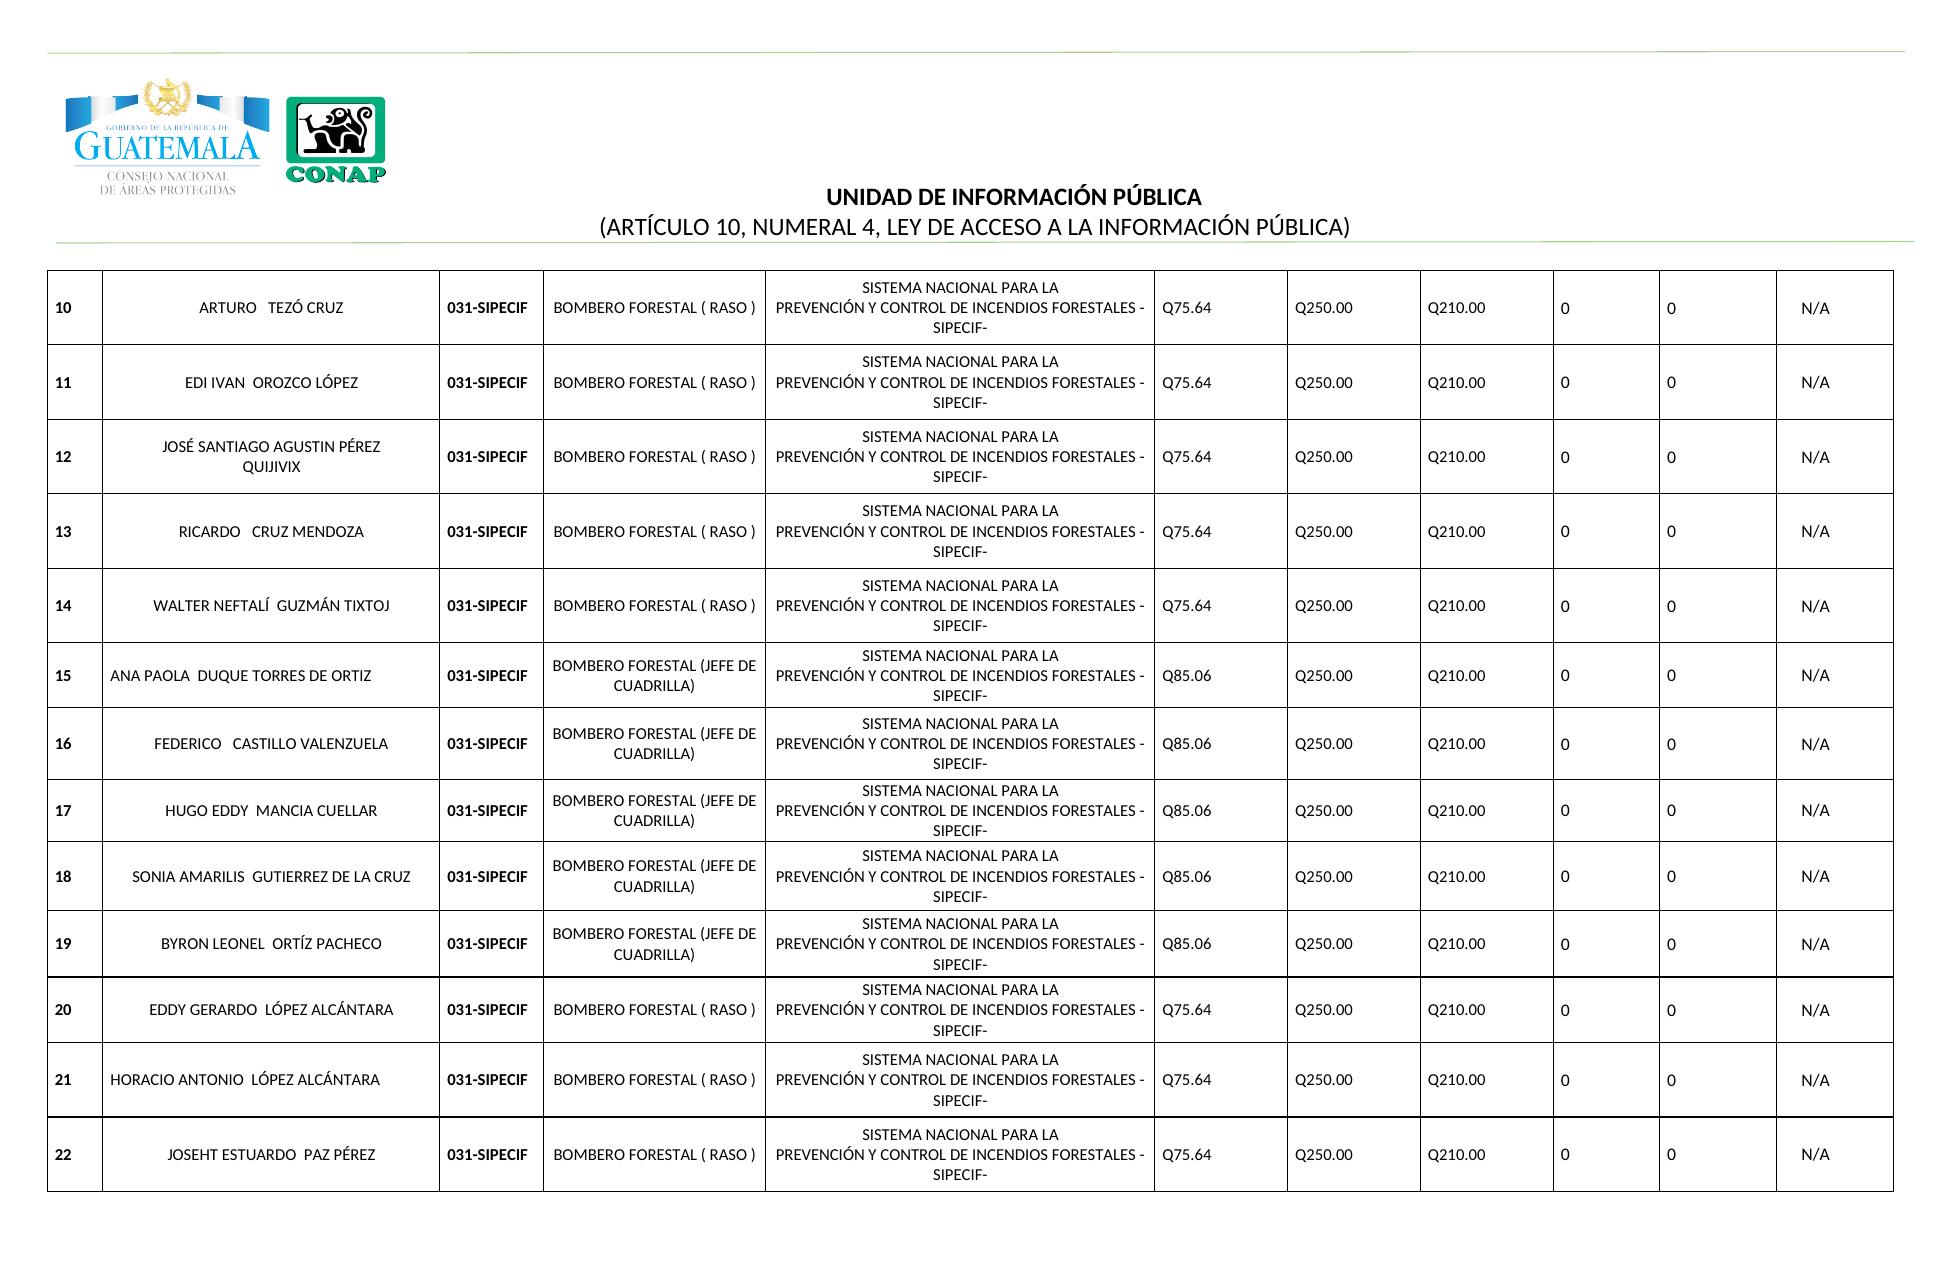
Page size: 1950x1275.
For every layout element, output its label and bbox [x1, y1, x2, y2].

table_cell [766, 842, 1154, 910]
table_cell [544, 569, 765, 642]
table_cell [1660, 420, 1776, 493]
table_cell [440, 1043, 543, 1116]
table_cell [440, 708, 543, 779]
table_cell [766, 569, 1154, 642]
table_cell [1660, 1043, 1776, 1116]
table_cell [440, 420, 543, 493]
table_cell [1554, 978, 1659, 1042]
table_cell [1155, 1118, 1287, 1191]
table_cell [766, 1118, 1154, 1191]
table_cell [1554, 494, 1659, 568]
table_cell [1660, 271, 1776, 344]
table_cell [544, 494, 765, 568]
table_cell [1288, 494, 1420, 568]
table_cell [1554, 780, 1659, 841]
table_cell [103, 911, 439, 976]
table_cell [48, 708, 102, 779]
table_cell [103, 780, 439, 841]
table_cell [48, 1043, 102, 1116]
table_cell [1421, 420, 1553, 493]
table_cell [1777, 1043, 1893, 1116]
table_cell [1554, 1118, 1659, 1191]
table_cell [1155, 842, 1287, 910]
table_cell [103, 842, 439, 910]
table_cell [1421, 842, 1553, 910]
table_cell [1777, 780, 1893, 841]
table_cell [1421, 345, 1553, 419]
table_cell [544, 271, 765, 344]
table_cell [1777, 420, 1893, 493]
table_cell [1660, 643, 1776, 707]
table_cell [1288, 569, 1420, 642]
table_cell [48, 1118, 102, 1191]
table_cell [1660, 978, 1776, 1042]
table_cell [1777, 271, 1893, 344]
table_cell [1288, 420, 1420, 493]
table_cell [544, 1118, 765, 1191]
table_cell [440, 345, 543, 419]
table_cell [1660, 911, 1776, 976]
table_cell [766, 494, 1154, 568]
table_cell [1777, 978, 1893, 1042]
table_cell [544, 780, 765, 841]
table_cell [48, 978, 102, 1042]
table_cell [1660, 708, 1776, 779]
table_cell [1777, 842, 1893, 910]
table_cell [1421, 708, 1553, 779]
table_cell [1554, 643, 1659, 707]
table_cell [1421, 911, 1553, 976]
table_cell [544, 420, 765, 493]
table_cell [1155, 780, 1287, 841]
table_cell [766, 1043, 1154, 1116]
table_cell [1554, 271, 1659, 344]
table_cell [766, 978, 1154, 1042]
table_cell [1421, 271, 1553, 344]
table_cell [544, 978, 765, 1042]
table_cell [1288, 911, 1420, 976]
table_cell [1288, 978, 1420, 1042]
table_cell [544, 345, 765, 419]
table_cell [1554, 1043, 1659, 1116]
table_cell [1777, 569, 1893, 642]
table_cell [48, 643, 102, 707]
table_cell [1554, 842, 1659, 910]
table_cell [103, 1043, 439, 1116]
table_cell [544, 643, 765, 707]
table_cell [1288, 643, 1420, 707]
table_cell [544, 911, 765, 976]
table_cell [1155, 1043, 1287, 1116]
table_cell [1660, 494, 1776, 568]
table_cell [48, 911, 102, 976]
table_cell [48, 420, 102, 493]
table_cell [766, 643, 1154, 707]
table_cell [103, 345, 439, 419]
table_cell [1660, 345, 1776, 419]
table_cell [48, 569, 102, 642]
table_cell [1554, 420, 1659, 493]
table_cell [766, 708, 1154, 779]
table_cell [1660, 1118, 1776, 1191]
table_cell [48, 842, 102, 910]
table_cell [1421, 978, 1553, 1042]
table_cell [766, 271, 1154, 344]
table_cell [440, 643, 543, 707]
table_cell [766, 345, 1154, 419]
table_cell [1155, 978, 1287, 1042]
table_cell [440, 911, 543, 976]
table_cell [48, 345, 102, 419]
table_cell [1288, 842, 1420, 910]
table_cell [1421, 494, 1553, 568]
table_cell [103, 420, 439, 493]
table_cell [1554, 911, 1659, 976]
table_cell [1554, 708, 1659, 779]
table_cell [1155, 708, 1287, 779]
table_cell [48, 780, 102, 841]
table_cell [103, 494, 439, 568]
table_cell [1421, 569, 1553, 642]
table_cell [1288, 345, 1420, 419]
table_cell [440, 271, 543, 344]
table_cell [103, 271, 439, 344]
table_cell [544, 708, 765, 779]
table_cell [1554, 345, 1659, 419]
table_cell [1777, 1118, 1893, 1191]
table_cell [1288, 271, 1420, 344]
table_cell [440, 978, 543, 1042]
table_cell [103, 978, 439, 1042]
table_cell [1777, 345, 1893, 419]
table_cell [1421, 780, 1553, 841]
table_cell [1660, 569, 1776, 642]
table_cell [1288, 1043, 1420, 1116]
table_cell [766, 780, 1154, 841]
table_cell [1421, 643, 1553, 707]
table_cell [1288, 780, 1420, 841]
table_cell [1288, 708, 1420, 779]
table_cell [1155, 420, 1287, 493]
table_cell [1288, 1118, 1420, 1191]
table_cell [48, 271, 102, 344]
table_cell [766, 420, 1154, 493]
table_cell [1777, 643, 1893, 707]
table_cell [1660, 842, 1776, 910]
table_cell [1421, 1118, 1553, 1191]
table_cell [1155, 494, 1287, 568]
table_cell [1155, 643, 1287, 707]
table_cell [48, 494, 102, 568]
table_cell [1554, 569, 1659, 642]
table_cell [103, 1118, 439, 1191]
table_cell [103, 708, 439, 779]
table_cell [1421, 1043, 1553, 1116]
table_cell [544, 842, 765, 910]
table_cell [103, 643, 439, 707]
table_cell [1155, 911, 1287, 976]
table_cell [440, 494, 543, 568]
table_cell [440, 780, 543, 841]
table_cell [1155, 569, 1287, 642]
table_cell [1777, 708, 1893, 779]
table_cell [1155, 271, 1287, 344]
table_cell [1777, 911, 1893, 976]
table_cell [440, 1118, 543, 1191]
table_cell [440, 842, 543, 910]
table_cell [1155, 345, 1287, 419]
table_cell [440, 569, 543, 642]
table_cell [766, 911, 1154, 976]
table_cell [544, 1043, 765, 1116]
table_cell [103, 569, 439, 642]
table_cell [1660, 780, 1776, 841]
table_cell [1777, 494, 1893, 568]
picture [47, 73, 402, 205]
